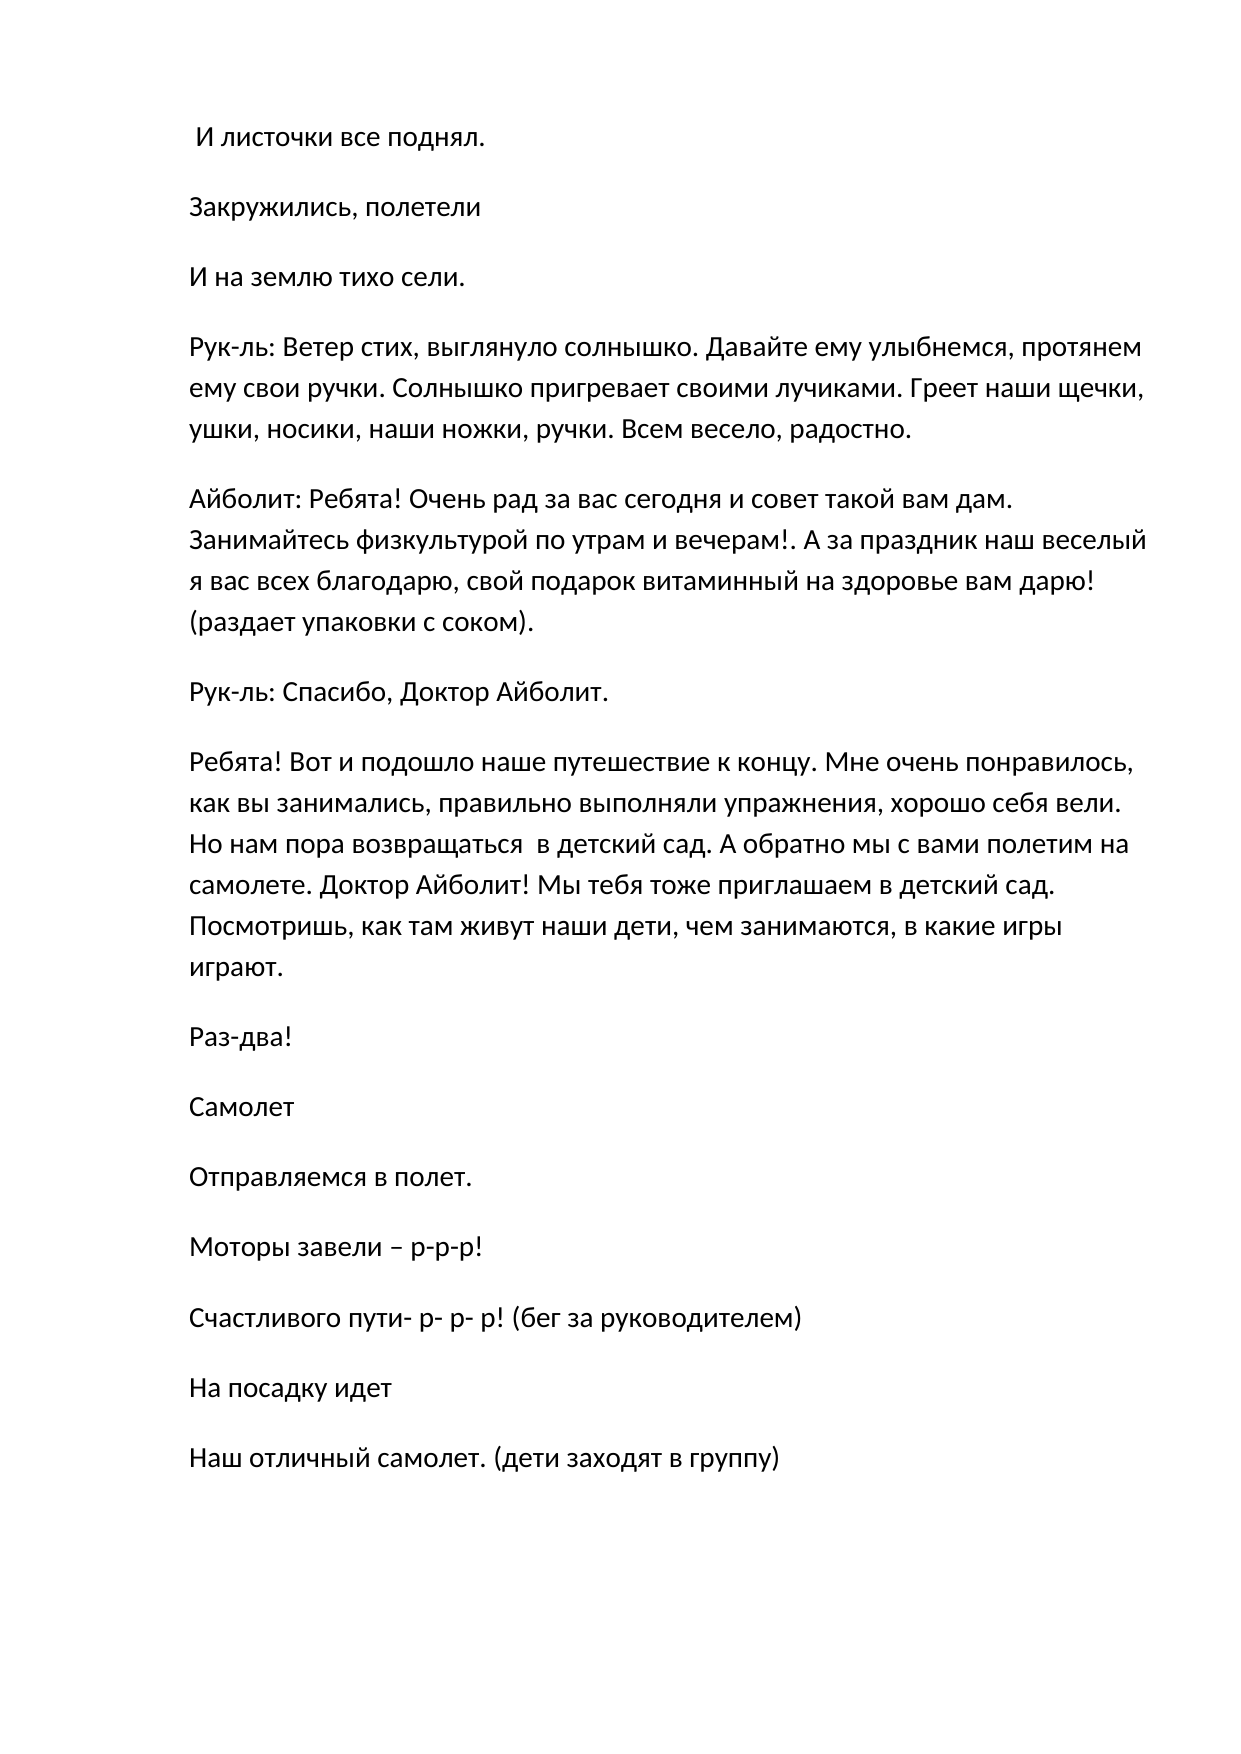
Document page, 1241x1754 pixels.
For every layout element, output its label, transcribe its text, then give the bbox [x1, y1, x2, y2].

text Рук-ль: Ветер стих, выглянуло солнышко. Давайте ему улыбнемся, протянем ему свои ручки. Солнышко пригревает своими лучиками. Греет наши щечки, ушки, носики, наши ножки, ручки. Всем весело, радостно. [189, 328, 1158, 446]
text На посадку идет [189, 1369, 1158, 1404]
text Закружились, полетели [189, 188, 1158, 224]
text Рук-ль: Спасибо, Доктор Айболит. [189, 673, 1158, 709]
text Айболит: Ребята! Очень рад за вас сегодня и совет такой вам дам. Занимайтесь физкультурой по утрам и вечерам!. А за праздник наш веселый я вас всех благодарю, свой подарок витаминный на здоровье вам дарю! (раздает упаковки с соком). [189, 480, 1158, 639]
text Самолет [189, 1088, 1158, 1124]
text Наш отличный самолет. (дети заходят в группу) [189, 1439, 1158, 1474]
text Отправляемся в полет. [189, 1158, 1158, 1194]
text Моторы завели – р-р-р! [189, 1228, 1158, 1264]
text Ребята! Вот и подошло наше путешествие к концу. Мне очень понравилось, как вы занимались, правильно выполняли упражнения, хорошо себя вели. Но нам пора возвращаться в детский сад. А обратно мы с вами полетим на самолете. Доктор Айболит! Мы тебя тоже приглашаем в детский сад. Посмотришь, как там живут наши дети, чем занимаются, в какие игры играют. [189, 743, 1158, 984]
text И листочки все поднял. [189, 118, 1158, 154]
text И на землю тихо сели. [189, 258, 1158, 294]
text Раз-два! [189, 1018, 1158, 1054]
text Счастливого пути- р- р- р! (бег за руководителем) [189, 1299, 1158, 1334]
